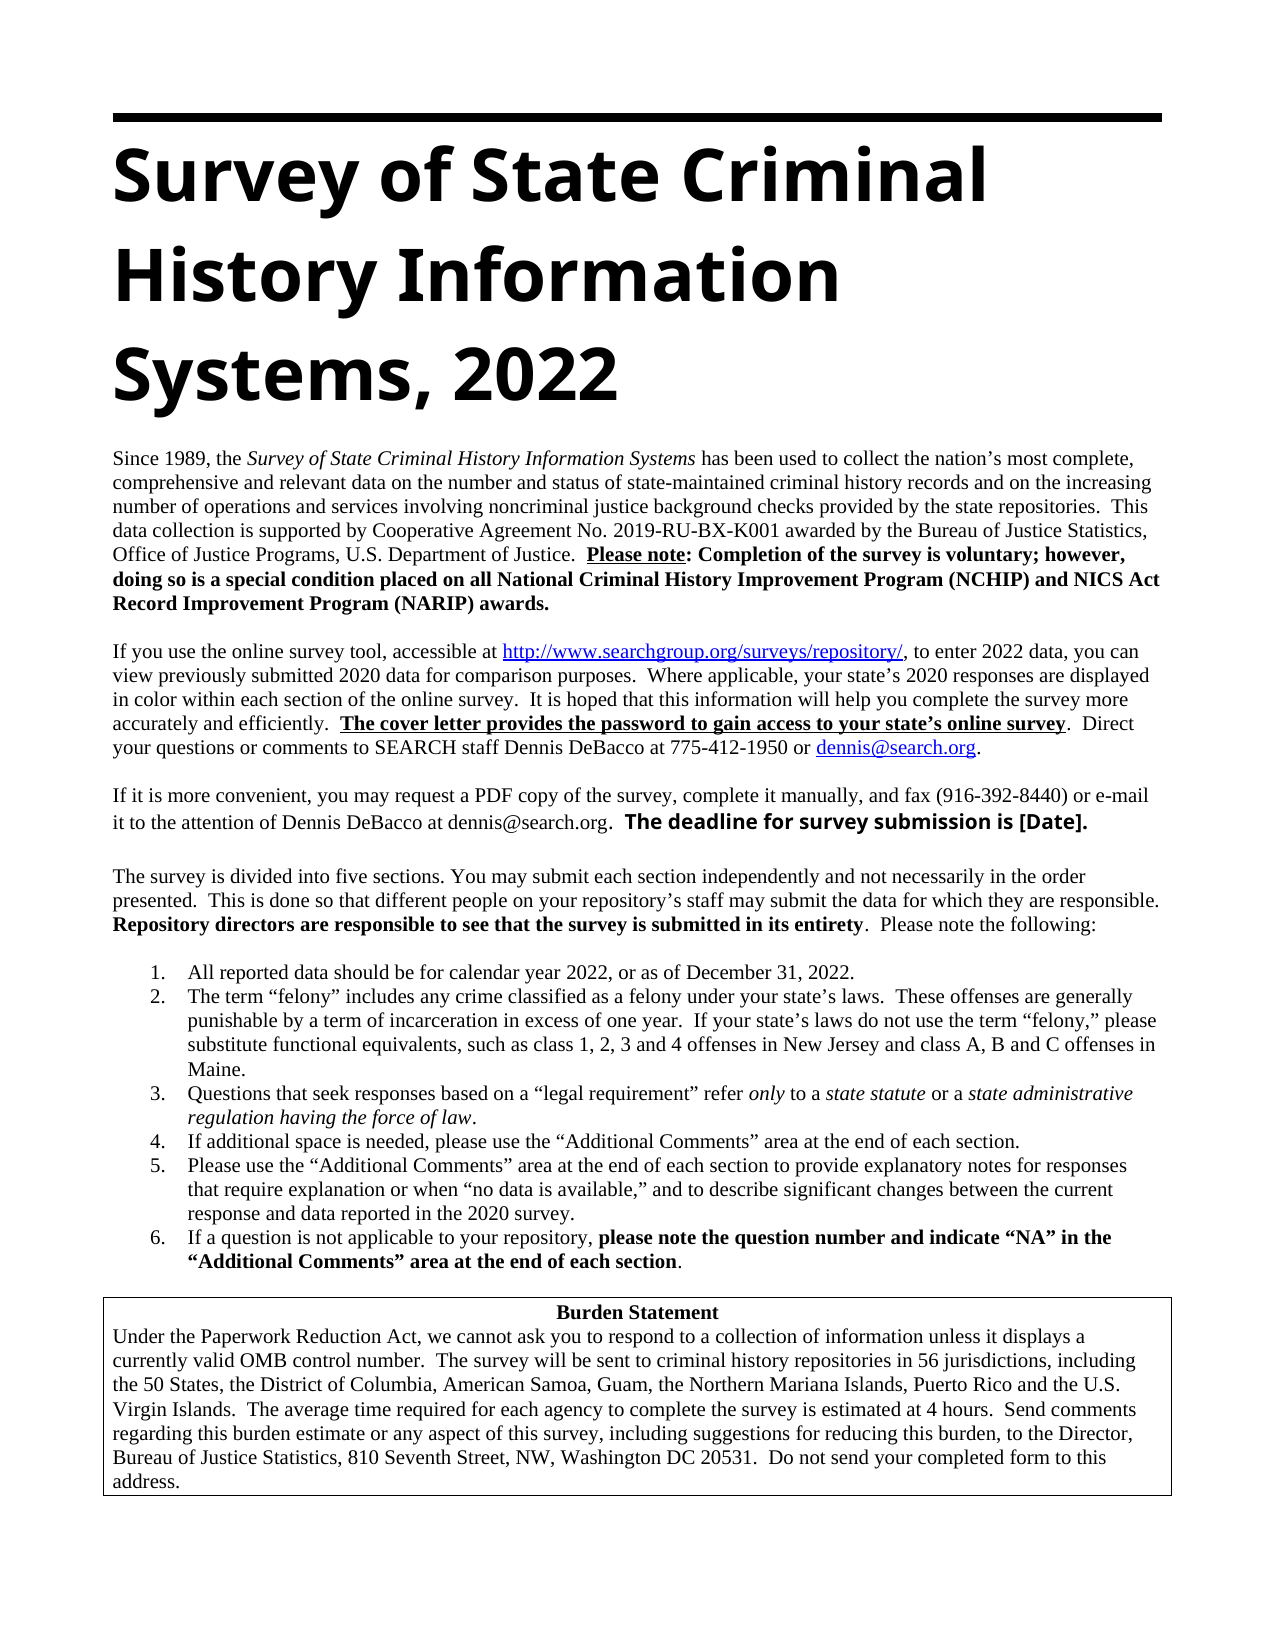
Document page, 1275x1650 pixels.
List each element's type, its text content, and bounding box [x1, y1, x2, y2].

list All reported data should be for calendar year 2022, or as of December 31, 2022. [150, 960, 1162, 984]
text If it is more convenient, you may request a PDF copy of the survey, complete it manually, and fax (916-392-8440) or e-mail it to the attention of Dennis DeBacco at dennis@search.org. The deadline for survey submission is [Date]. [112, 783, 1162, 836]
list Please use the “Additional Comments” area at the end of each section to provide explanatory notes for responses that require explanation or when “no data is available,” and to describe significant changes between the current response and data reported in the 2020 survey. [150, 1153, 1162, 1225]
text Survey of State Criminal History Information Systems, 2022 [112, 114, 1162, 422]
text If you use the online survey tool, accessible at http://www.searchgroup.org/surveys/repository/, to enter 2022 data, you can view previously submitted 2020 data for comparison purposes. Where applicable, your state’s 2020 responses are displayed in color within each section of the online survey. It is hoped that this information will help you complete the survey more accurately and efficiently. The cover letter provides the password to gain access to your state’s online survey. Direct your questions or comments to SEARCH staff Dennis DeBacco at 775-412-1950 or dennis@search.org. [112, 639, 1162, 759]
list If additional space is needed, please use the “Additional Comments” area at the end of each section. [150, 1129, 1162, 1153]
text Burden Statement [104, 1298, 1171, 1321]
text Since 1989, the Survey of State Criminal History Information Systems has been used to collect the nation’s most complete, comprehensive and relevant data on the number and status of state-maintained criminal history records and on the increasing number of operations and services involving noncriminal justice background checks provided by the state repositories. This data collection is supported by Cooperative Agreement No. 2019-RU-BX-K001 awarded by the Bureau of Justice Statistics, Office of Justice Programs, U.S. Department of Justice. Please note: Completion of the survey is voluntary; however, doing so is a special condition placed on all National Criminal History Improvement Program (NCHIP) and NICS Act Record Improvement Program (NARIP) awards. [112, 446, 1162, 614]
text The survey is divided into five sections. You may submit each section independently and not necessarily in the order presented. This is done so that different people on your repository’s staff may submit the data for which they are responsible. Repository directors are responsible to see that the survey is submitted in its entirety. Please note the following: [112, 864, 1162, 936]
list The term “felony” includes any crime classified as a felony under your state’s laws. These offenses are generally punishable by a term of incarceration in excess of one year. If your state’s laws do not use the term “felony,” please substitute functional equivalents, such as class 1, 2, 3 and 4 offenses in New Jersey and class A, B and C offenses in Maine. [150, 984, 1162, 1081]
list Questions that seek responses based on a “legal requirement” refer only to a state statute or a state administrative regulation having the force of law. [150, 1081, 1162, 1129]
text Under the Paperwork Reduction Act, we cannot ask you to respond to a collection of information unless it displays a currently valid OMB control number. The survey will be sent to criminal history repositories in 56 jurisdictions, including the 50 States, the District of Columbia, American Samoa, Guam, the Northern Mariana Islands, Puerto Rico and the U.S. Virgin Islands. The average time required for each agency to complete the survey is estimated at 4 hours. Send comments regarding this burden estimate or any aspect of this survey, including suggestions for reducing this burden, to the Director, Bureau of Justice Statistics, 810 Seventh Street, NW, Washington DC 20531. Do not send your completed form to this address. [104, 1321, 1171, 1495]
list If a question is not applicable to your repository, please note the question number and indicate “NA” in the “Additional Comments” area at the end of each section. [150, 1225, 1162, 1273]
